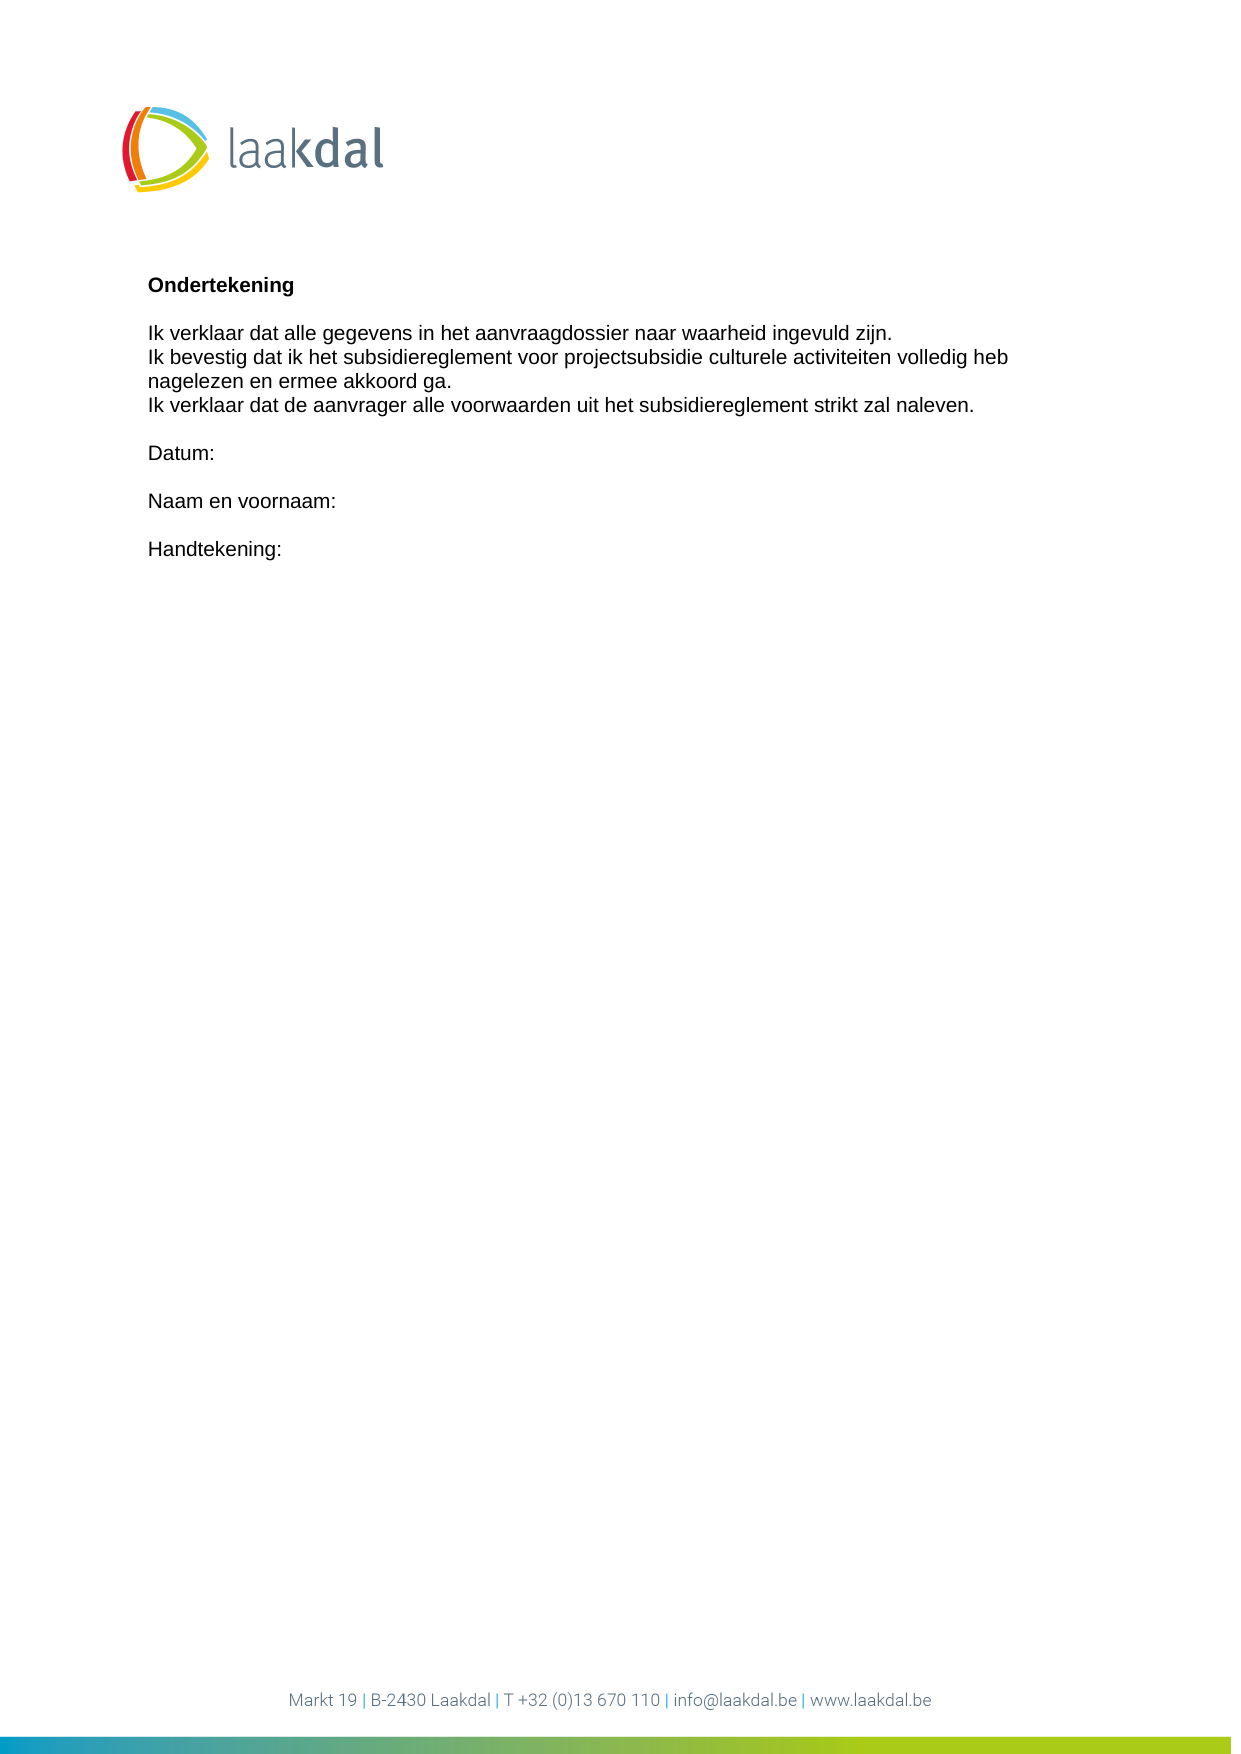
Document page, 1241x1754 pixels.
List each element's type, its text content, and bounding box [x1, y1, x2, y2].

text Handtekening: [148, 537, 1093, 561]
picture [0, 0, 1231, 1754]
text Naam en voornaam: [148, 489, 1093, 513]
text Ik bevestig dat ik het subsidiereglement voor projectsubsidie culturele activiteiten volledig heb nagelezen en ermee akkoord ga. [148, 345, 1093, 393]
text Ik verklaar dat alle gegevens in het aanvraagdossier naar waarheid ingevuld zijn. [148, 321, 1093, 345]
text Ondertekening [148, 273, 1093, 297]
text Datum: [148, 441, 1093, 465]
text Ik verklaar dat de aanvrager alle voorwaarden uit het subsidiereglement strikt zal naleven. [148, 393, 1093, 417]
